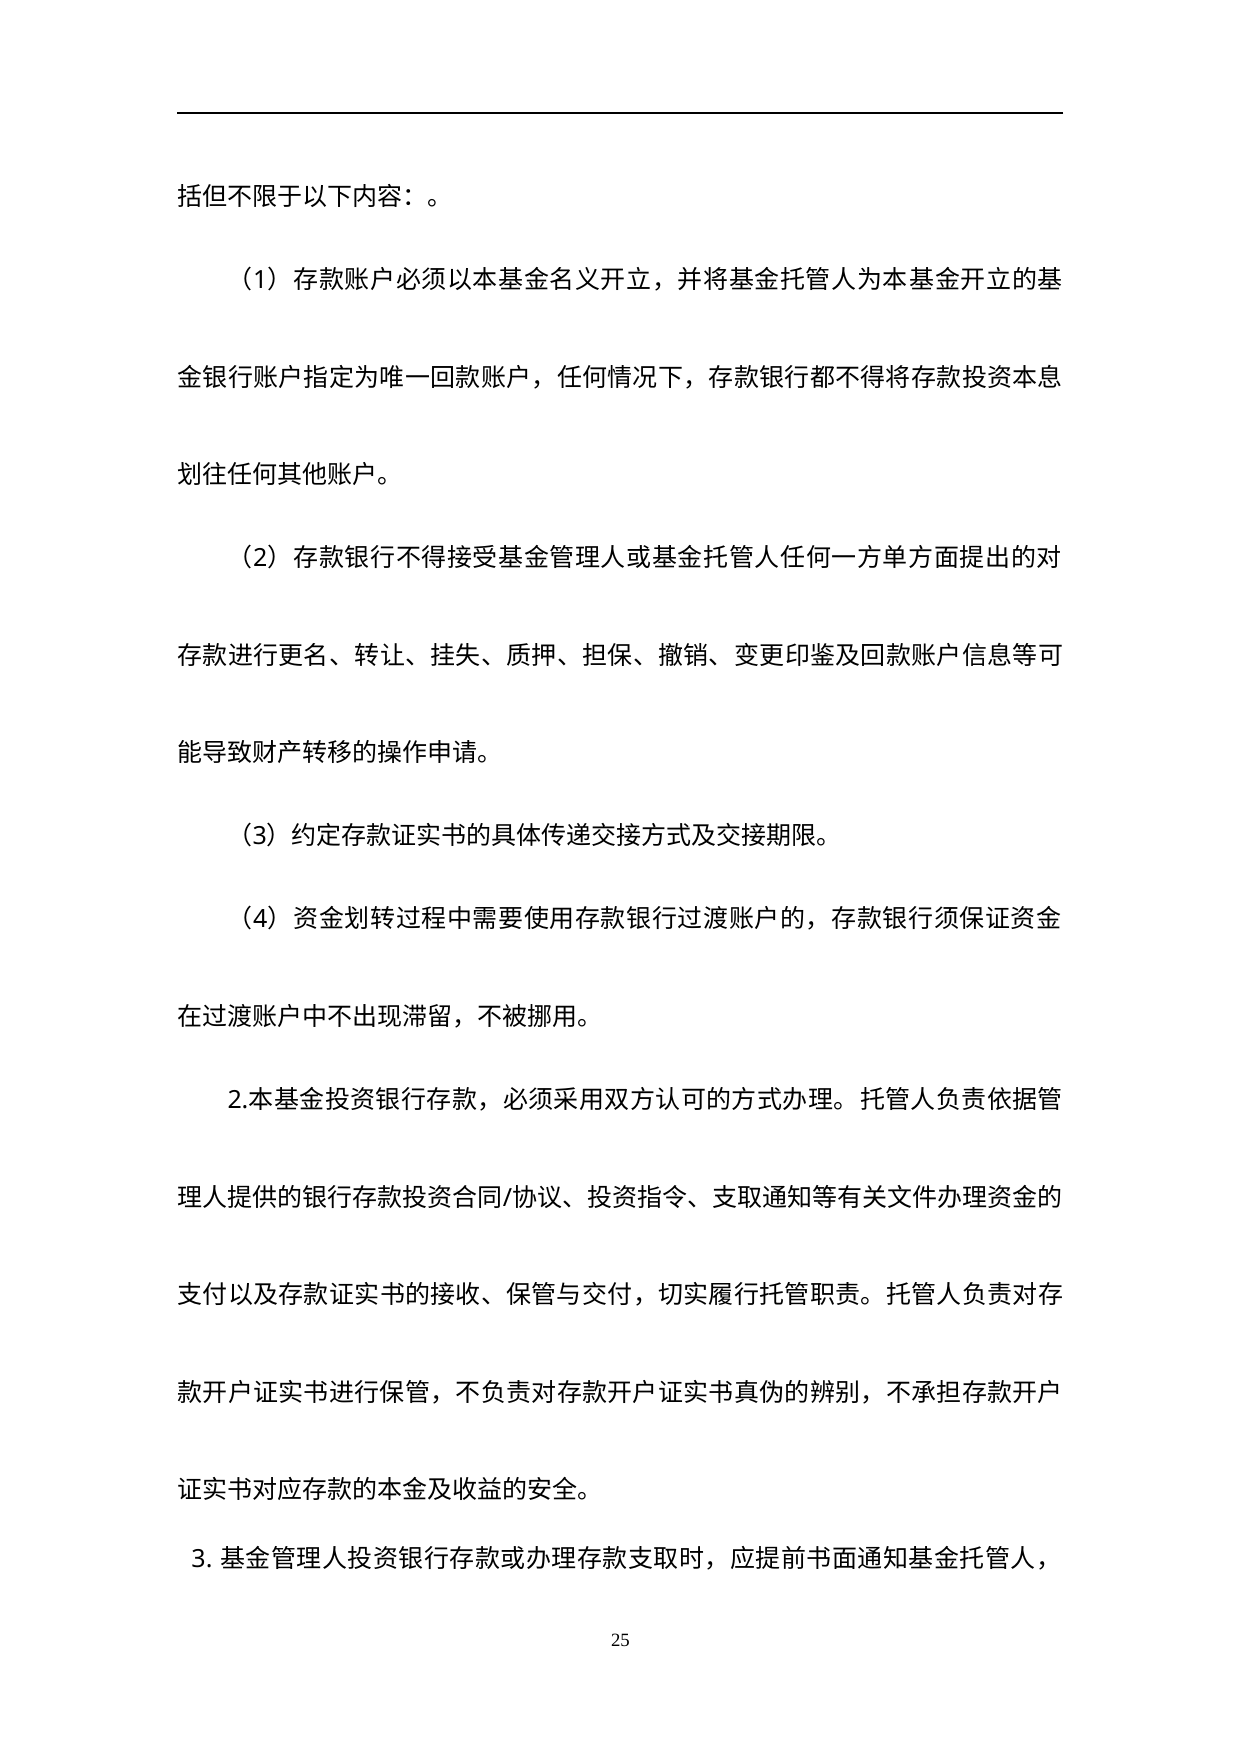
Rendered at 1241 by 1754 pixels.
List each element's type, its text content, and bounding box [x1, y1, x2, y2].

text （1）存款账户必须以本基金名义开立，并将基金托管人为本基金开立的基金银行账户指定为唯一回款账户，任何情况下，存款银行都不得将存款投资本息划往任何其他账户。 [177, 245, 1063, 505]
text （2）存款银行不得接受基金管理人或基金托管人任何一方单方面提出的对存款进行更名、转让、挂失、质押、担保、撤销、变更印鉴及回款账户信息等可能导致财产转移的操作申请。 [177, 523, 1063, 783]
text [177, 1538, 1063, 1574]
text （4）资金划转过程中需要使用存款银行过渡账户的，存款银行须保证资金在过渡账户中不出现滞留，不被挪用。 [177, 884, 1063, 1047]
text 2.本基金投资银行存款，必须采用双方认可的方式办理。托管人负责依据管理人提供的银行存款投资合同/协议、投资指令、支取通知等有关文件办理资金的支付以及存款证实书的接收、保管与交付，切实履行托管职责。托管人负责对存款开户证实书进行保管，不负责对存款开户证实书真伪的辨别，不承担存款开户证实书对应存款的本金及收益的安全。 [177, 1065, 1063, 1520]
text （3）约定存款证实书的具体传递交接方式及交接期限。 [177, 801, 1063, 866]
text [177, 162, 1063, 227]
